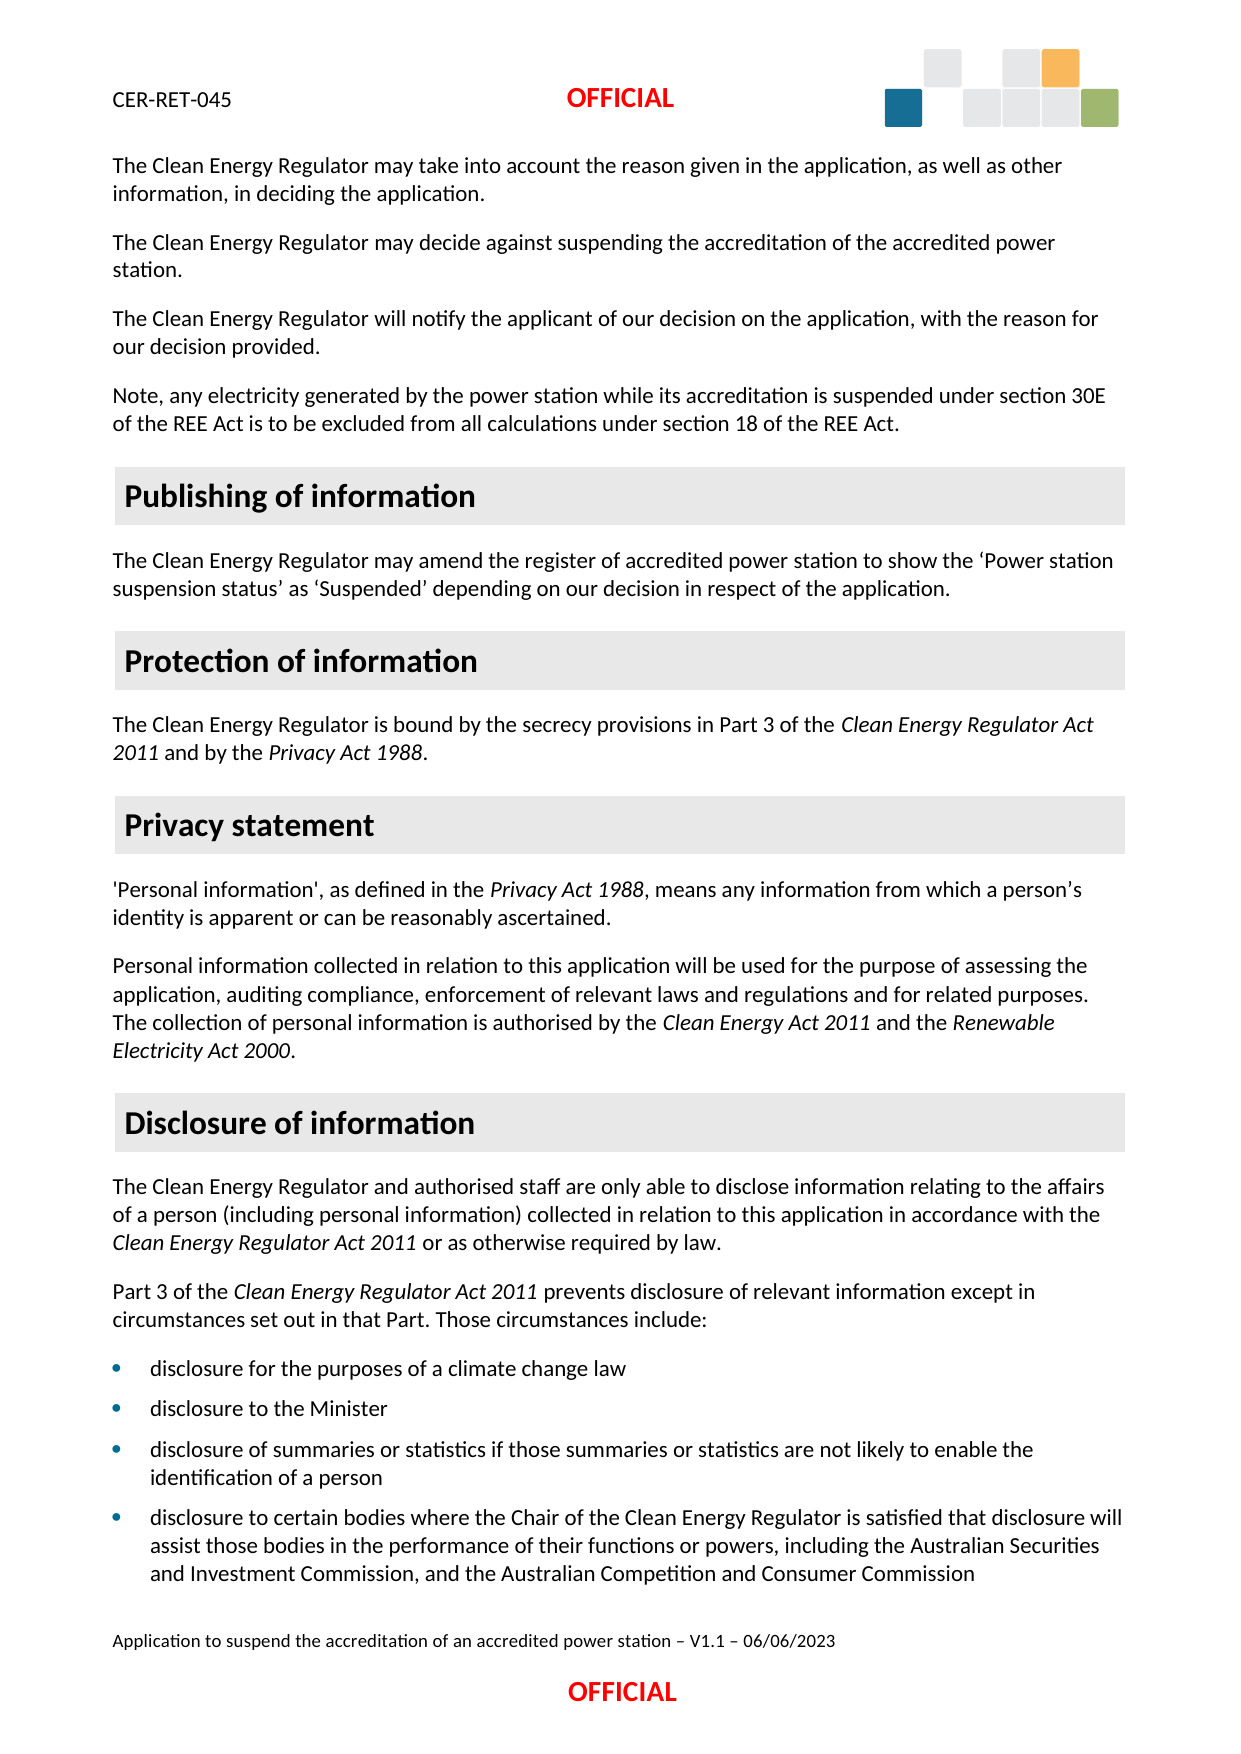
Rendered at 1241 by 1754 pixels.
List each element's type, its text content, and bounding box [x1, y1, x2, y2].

text disclosure for the purposes of a climate change law [112, 1354, 1128, 1382]
text The Clean Energy Regulator may decide against suspending the accreditation of the accredited power station. [112, 228, 1128, 284]
text The Clean Energy Regulator may take into account the reason given in the application, as well as other information, in deciding the application. [112, 151, 1128, 207]
subtitle Protection of information [116, 632, 1124, 689]
subtitle Privacy statement [116, 797, 1124, 853]
text Part 3 of the Clean Energy Regulator Act 2011 prevents disclosure of relevant information except in circumstances set out in that Part. Those circumstances include: [112, 1277, 1128, 1333]
subtitle Publishing of information [116, 468, 1124, 524]
text Personal information collected in relation to this application will be used for the purpose of assessing the application, auditing compliance, enforcement of relevant laws and regulations and for related purposes. The collection of personal information is authorised by the Clean Energy Act 2011 and the Renewable Electricity Act 2000. [112, 952, 1128, 1064]
text disclosure of summaries or statistics if those summaries or statistics are not likely to enable the identification of a person [112, 1435, 1128, 1491]
text disclosure to the Minister [112, 1394, 1128, 1422]
text The Clean Energy Regulator is bound by the secrecy provisions in Part 3 of the Clean Energy Regulator Act 2011 and by the Privacy Act 1988. [112, 710, 1128, 766]
picture [884, 49, 1119, 127]
text The Clean Energy Regulator will notify the applicant of our decision on the application, with the reason for our decision provided. [112, 304, 1128, 361]
text The Clean Energy Regulator may amend the register of accredited power station to show the ‘Power station suspension status’ as ‘Suspended’ depending on our decision in respect of the application. [112, 546, 1128, 602]
subtitle Disclosure of information [116, 1094, 1124, 1151]
text 'Personal information', as defined in the Privacy Act 1988, means any information from which a person’s identity is apparent or can be reasonably ascertained. [112, 875, 1128, 931]
text The Clean Energy Regulator and authorised staff are only able to disclose information relating to the affairs of a person (including personal information) collected in relation to this application in accordance with the Clean Energy Regulator Act 2011 or as otherwise required by law. [112, 1172, 1128, 1256]
text disclosure to certain bodies where the Chair of the Clean Energy Regulator is satisfied that disclosure will assist those bodies in the performance of their functions or powers, including the Australian Securities and Investment Commission, and the Australian Competition and Consumer Commission [112, 1503, 1128, 1588]
text Note, any electricity generated by the power station while its accreditation is suspended under section 30E of the REE Act is to be excluded from all calculations under section 18 of the REE Act. [112, 381, 1128, 437]
